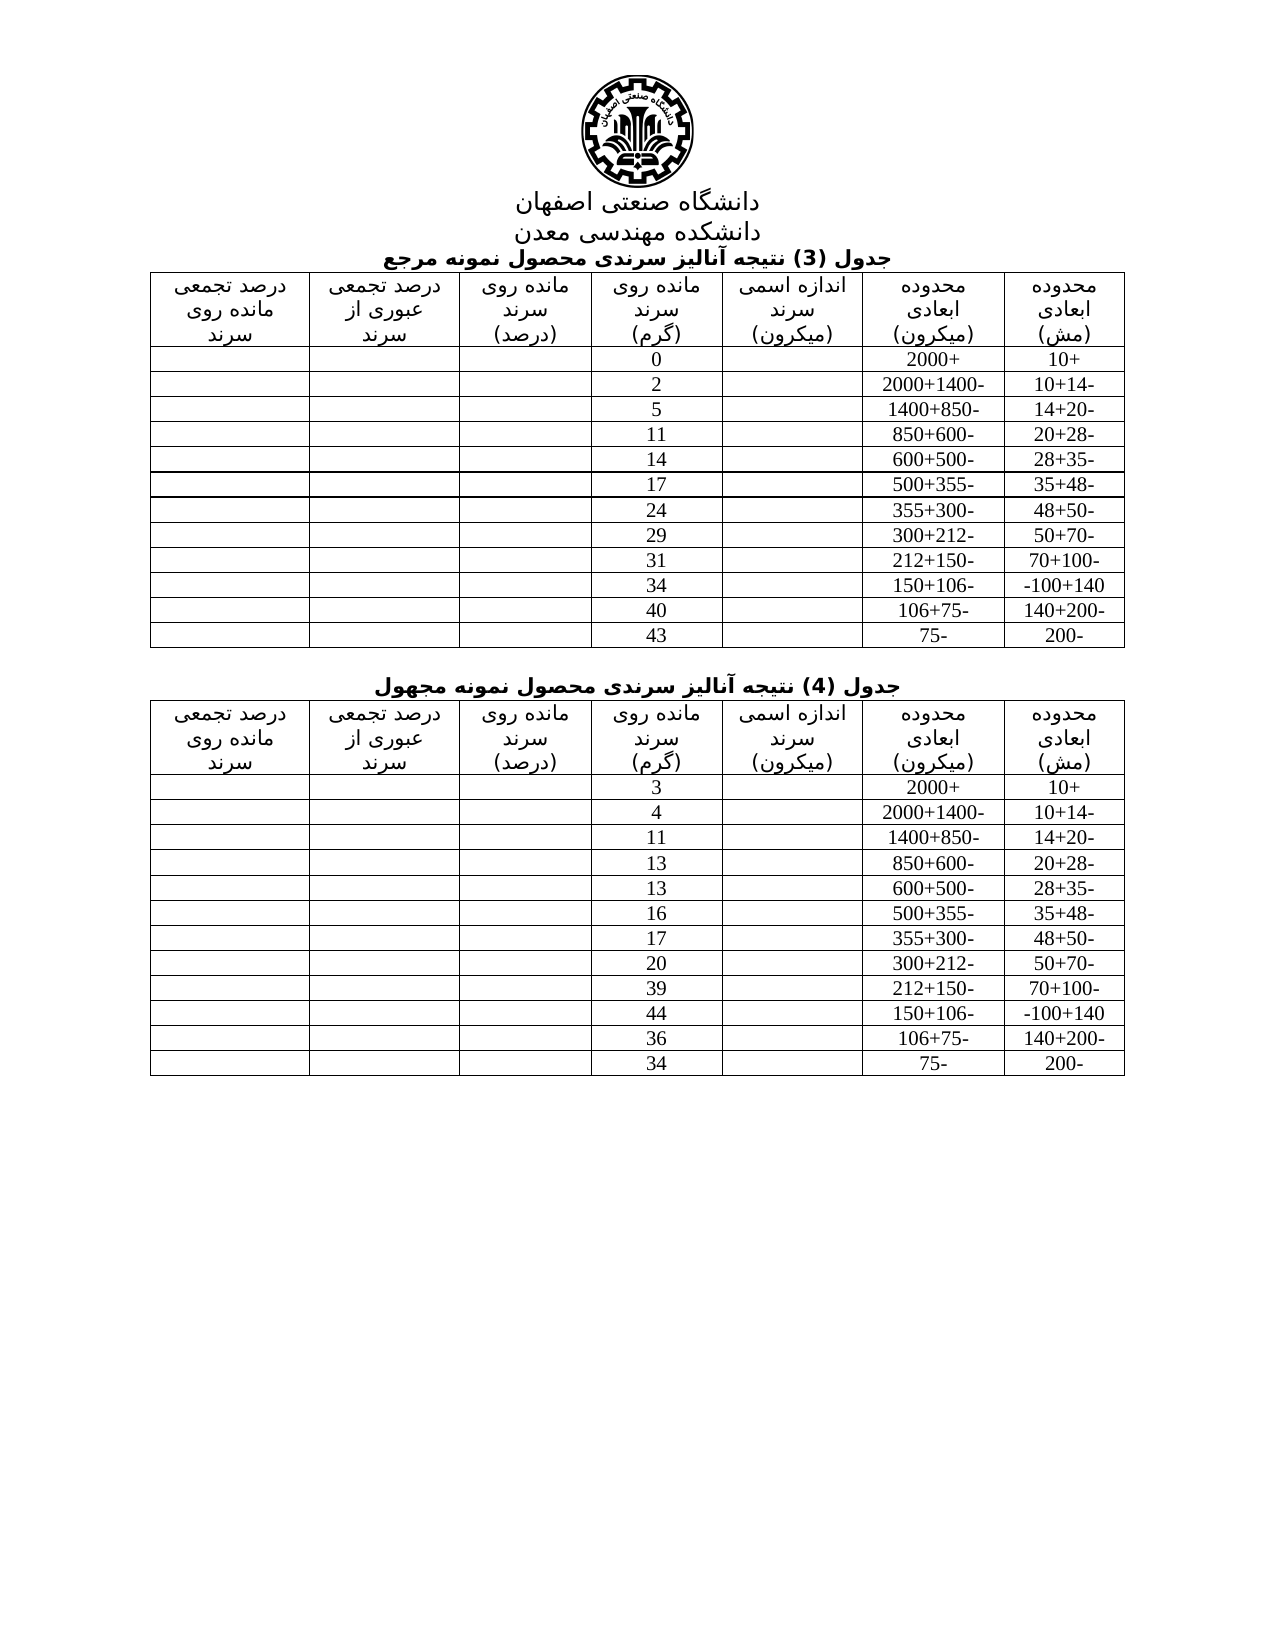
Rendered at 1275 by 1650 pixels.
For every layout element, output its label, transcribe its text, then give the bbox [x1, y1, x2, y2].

table_cell [151, 447, 309, 471]
table_cell [723, 397, 862, 421]
table_cell [460, 951, 591, 975]
table_cell [460, 901, 591, 925]
table_cell -212+150 [863, 548, 1004, 572]
table_cell [310, 573, 459, 597]
table_header درصد تجمعی عبوری از سرند [310, 701, 459, 774]
table_cell -28+35 [1005, 876, 1124, 899]
table_cell +10 [1005, 775, 1124, 799]
table_cell [151, 876, 309, 899]
table_cell [151, 347, 309, 371]
table_cell [460, 850, 591, 874]
table_cell [310, 397, 459, 421]
table_cell [151, 473, 309, 496]
table_header اندازه اسمی سرند (میکرون) [723, 701, 862, 774]
table_cell -35+48 [1005, 901, 1124, 925]
text جدول (4) نتیجه آنالیز سرندی محصول نمونه مجهول [150, 674, 1125, 698]
table_cell 24 [592, 498, 722, 522]
table_cell [723, 372, 862, 396]
table_cell -70+100 [1005, 548, 1124, 572]
table_cell -200 [1005, 1051, 1124, 1075]
table_cell [460, 1001, 591, 1025]
table_cell -106+75 [863, 1026, 1004, 1050]
table_header مانده روی سرند (درصد) [460, 701, 591, 774]
table_cell [723, 1051, 862, 1075]
table_cell [310, 523, 459, 547]
table_cell [151, 850, 309, 874]
table_header درصد تجمعی مانده روی سرند [151, 273, 309, 346]
table_cell [723, 523, 862, 547]
table_cell [310, 1001, 459, 1025]
table_cell [723, 1001, 862, 1025]
table_cell [151, 523, 309, 547]
table_cell [460, 447, 591, 471]
table_header اندازه اسمی سرند (میکرون) [723, 273, 862, 346]
table_cell 43 [592, 623, 722, 647]
table_cell [310, 800, 459, 824]
table_cell 20 [592, 951, 722, 975]
table_cell [723, 926, 862, 950]
table_cell [723, 850, 862, 874]
table_cell [151, 548, 309, 572]
table_cell [723, 623, 862, 647]
table_cell [151, 976, 309, 1000]
table_cell [310, 473, 459, 496]
table_cell 2 [592, 372, 722, 396]
table_cell -75 [863, 623, 1004, 647]
table_cell [723, 1026, 862, 1050]
table_cell [151, 573, 309, 597]
table_cell 31 [592, 548, 722, 572]
table_cell [723, 800, 862, 824]
table_header محدوده ابعادی (میکرون) [863, 273, 1004, 346]
table_cell -850+600 [863, 850, 1004, 874]
table_cell -200 [1005, 623, 1124, 647]
table_cell 17 [592, 473, 722, 496]
table_cell [151, 598, 309, 622]
table_cell -35+48 [1005, 473, 1124, 496]
table_header درصد تجمعی عبوری از سرند [310, 273, 459, 346]
table_cell [151, 800, 309, 824]
table_cell [723, 573, 862, 597]
table_cell [460, 775, 591, 799]
table_cell [723, 876, 862, 899]
table_cell 34 [592, 573, 722, 597]
table_cell [460, 926, 591, 950]
table_cell [723, 548, 862, 572]
table_cell [460, 876, 591, 899]
text جدول (3) نتیجه آنالیز سرندی محصول نمونه مرجع [150, 246, 1125, 270]
table_cell [151, 951, 309, 975]
table_cell -600+500 [863, 447, 1004, 471]
table_cell -150+106 [863, 573, 1004, 597]
table_cell -500+355 [863, 901, 1004, 925]
table_cell -28+35 [1005, 447, 1124, 471]
table_cell [460, 1051, 591, 1075]
table_cell -14+20 [1005, 825, 1124, 849]
table_cell 29 [592, 523, 722, 547]
table_cell -300+212 [863, 523, 1004, 547]
table_cell [151, 498, 309, 522]
table_cell -106+75 [863, 598, 1004, 622]
table_cell [460, 473, 591, 496]
picture [581, 75, 694, 188]
table_cell -300+212 [863, 951, 1004, 975]
table_cell [151, 775, 309, 799]
table_cell [310, 926, 459, 950]
table_cell -140+200 [1005, 1026, 1124, 1050]
table_cell [310, 623, 459, 647]
table_cell 11 [592, 825, 722, 849]
table_cell [723, 473, 862, 496]
table_cell -500+355 [863, 473, 1004, 496]
table_cell [723, 901, 862, 925]
table_cell [460, 825, 591, 849]
table_header مانده روی سرند (درصد) [460, 273, 591, 346]
table_cell 100+140- [1005, 1001, 1124, 1025]
table_cell [151, 623, 309, 647]
table_cell [460, 422, 591, 446]
table_cell -75 [863, 1051, 1004, 1075]
table_cell -212+150 [863, 976, 1004, 1000]
table_cell 13 [592, 850, 722, 874]
table_cell [310, 422, 459, 446]
table_header محدوده ابعادی (مش) [1005, 273, 1124, 346]
table_cell [723, 447, 862, 471]
table_cell [723, 422, 862, 446]
table_cell [310, 850, 459, 874]
table_cell -150+106 [863, 1001, 1004, 1025]
table_cell [460, 397, 591, 421]
table_cell [460, 800, 591, 824]
table_cell [723, 498, 862, 522]
table_cell [723, 598, 862, 622]
table_cell [151, 372, 309, 396]
table_cell [460, 372, 591, 396]
table_cell 0 [592, 347, 722, 371]
table_cell [460, 976, 591, 1000]
table_cell -850+600 [863, 422, 1004, 446]
table_cell -48+50 [1005, 498, 1124, 522]
table_cell [151, 1051, 309, 1075]
table_cell -70+100 [1005, 976, 1124, 1000]
table_cell -48+50 [1005, 926, 1124, 950]
table_cell 44 [592, 1001, 722, 1025]
table_cell [151, 1001, 309, 1025]
table_header مانده روی سرند (گرم) [592, 701, 722, 774]
table_cell 39 [592, 976, 722, 1000]
table_cell -1400+850 [863, 825, 1004, 849]
table_cell [723, 825, 862, 849]
table_header درصد تجمعی مانده روی سرند [151, 701, 309, 774]
table_header محدوده ابعادی (مش) [1005, 701, 1124, 774]
table_cell -600+500 [863, 876, 1004, 899]
table_cell -140+200 [1005, 598, 1124, 622]
table_cell [723, 347, 862, 371]
table_cell [151, 901, 309, 925]
table_cell [310, 447, 459, 471]
table_cell [151, 926, 309, 950]
table_cell [151, 1026, 309, 1050]
table_cell [723, 976, 862, 1000]
table_cell [460, 498, 591, 522]
table_cell [460, 573, 591, 597]
table_cell 16 [592, 901, 722, 925]
table_cell [151, 825, 309, 849]
table_cell [151, 397, 309, 421]
table_cell [460, 1026, 591, 1050]
table_cell 40 [592, 598, 722, 622]
table_cell -20+28 [1005, 850, 1124, 874]
table_cell 100+140- [1005, 573, 1124, 597]
table_cell -10+14 [1005, 372, 1124, 396]
table_cell [310, 347, 459, 371]
table_cell +2000 [863, 775, 1004, 799]
table_cell -2000+1400 [863, 800, 1004, 824]
table_cell 13 [592, 876, 722, 899]
table_cell [460, 548, 591, 572]
table_cell [310, 951, 459, 975]
table_cell 4 [592, 800, 722, 824]
table_cell -14+20 [1005, 397, 1124, 421]
table_cell [460, 523, 591, 547]
table_cell [310, 825, 459, 849]
table_cell [310, 901, 459, 925]
table_cell [310, 1051, 459, 1075]
table_cell 17 [592, 926, 722, 950]
table_cell [310, 775, 459, 799]
table_cell 3 [592, 775, 722, 799]
table_cell [310, 876, 459, 899]
table_cell +2000 [863, 347, 1004, 371]
table_cell [151, 422, 309, 446]
table_header مانده روی سرند (گرم) [592, 273, 722, 346]
table_cell -2000+1400 [863, 372, 1004, 396]
table_cell -355+300 [863, 926, 1004, 950]
table_cell -50+70 [1005, 951, 1124, 975]
table_cell [310, 498, 459, 522]
table_cell 11 [592, 422, 722, 446]
table_cell [310, 598, 459, 622]
table_cell [310, 372, 459, 396]
table_cell -20+28 [1005, 422, 1124, 446]
table_cell [460, 623, 591, 647]
table_cell 5 [592, 397, 722, 421]
table_cell [723, 951, 862, 975]
table_cell +10 [1005, 347, 1124, 371]
table_cell -50+70 [1005, 523, 1124, 547]
table_cell -355+300 [863, 498, 1004, 522]
table_header محدوده ابعادی (میکرون) [863, 701, 1004, 774]
table_cell [310, 548, 459, 572]
table_cell [310, 976, 459, 1000]
table_cell [723, 775, 862, 799]
table_cell 36 [592, 1026, 722, 1050]
table_cell [460, 347, 591, 371]
table_cell 34 [592, 1051, 722, 1075]
table_cell [310, 1026, 459, 1050]
table_cell -10+14 [1005, 800, 1124, 824]
table_cell [460, 598, 591, 622]
table_cell 14 [592, 447, 722, 471]
table_cell -1400+850 [863, 397, 1004, 421]
